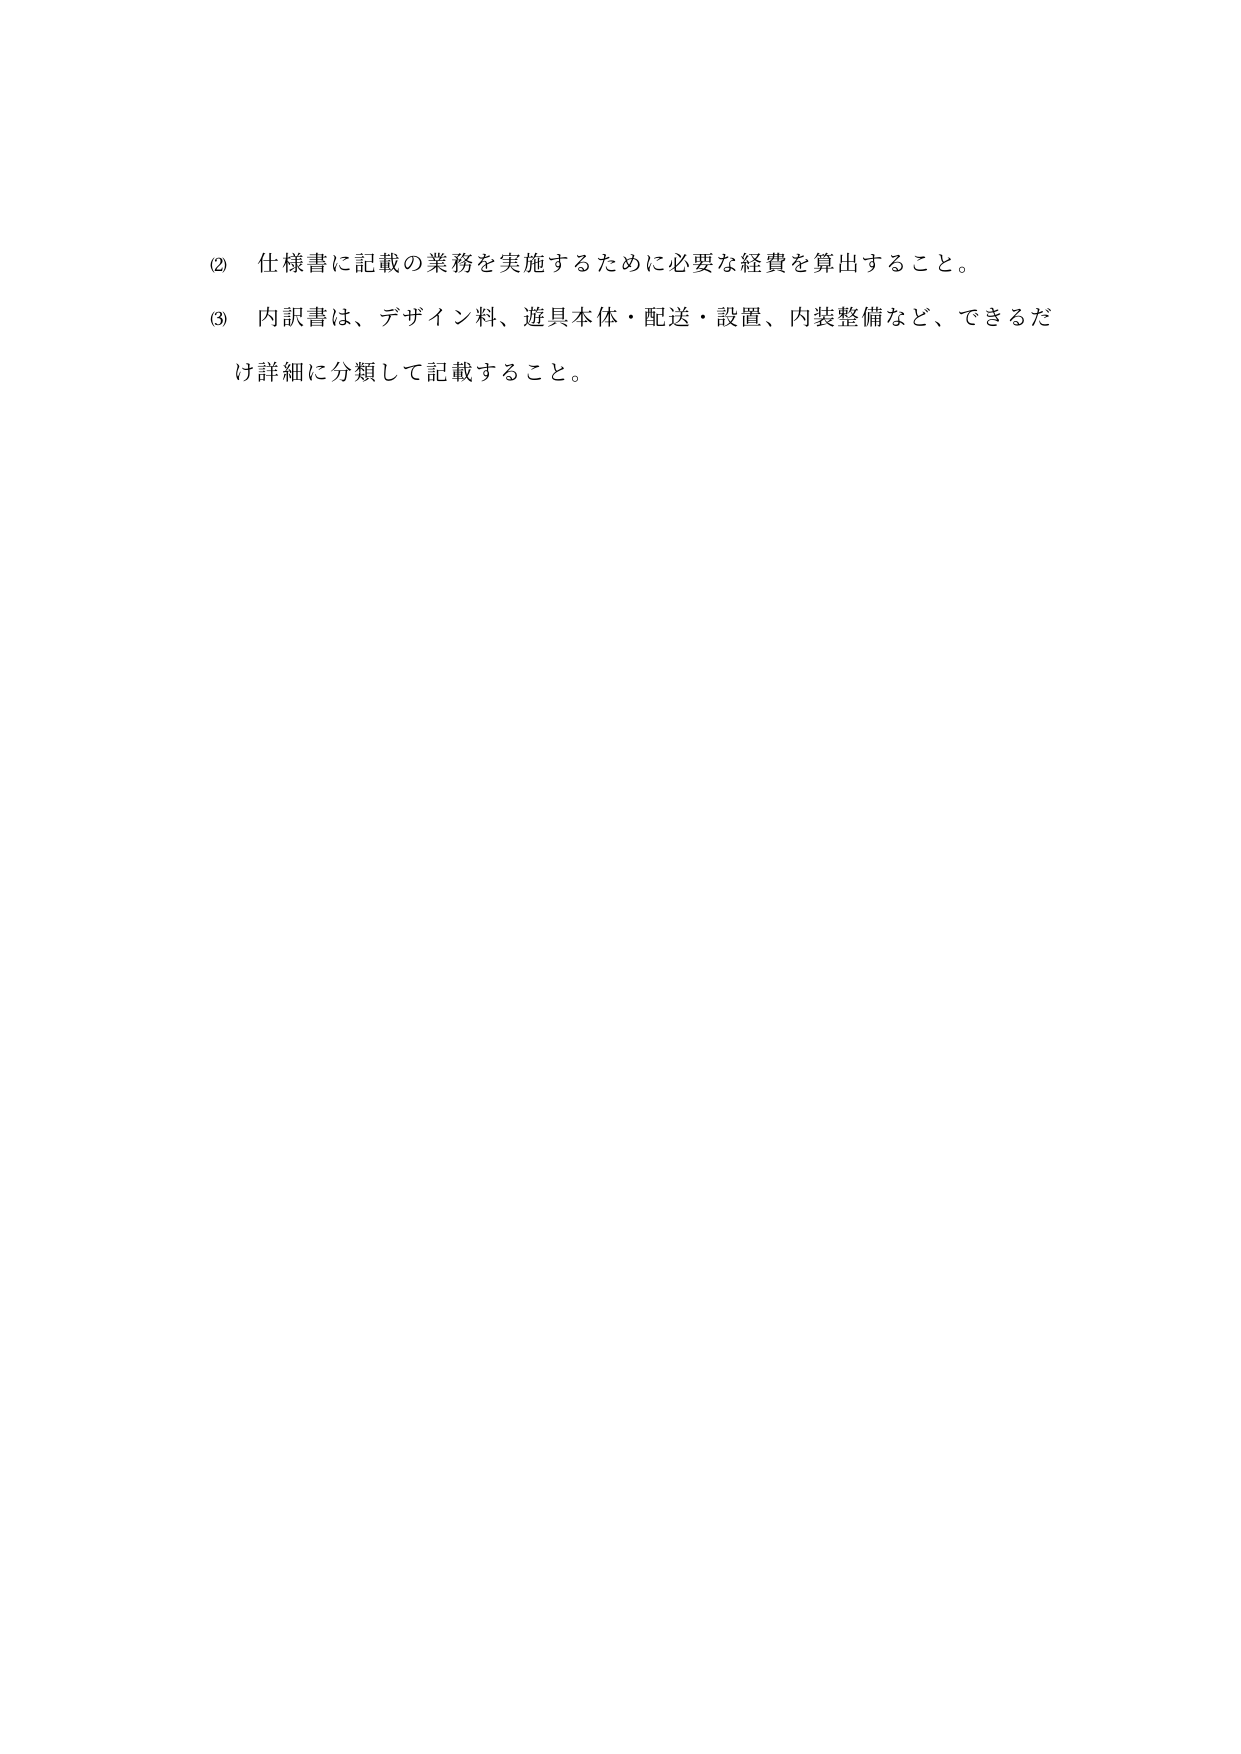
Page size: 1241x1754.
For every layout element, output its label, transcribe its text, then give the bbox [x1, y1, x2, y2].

text ⑶ 内訳書は、デザイン料、遊具本体・配送・設置、内装整備など、できるだけ詳細に分類して記載すること。 [206, 289, 1055, 399]
text ⑵ 仕様書に記載の業務を実施するために必要な経費を算出すること。 [185, 234, 1055, 289]
